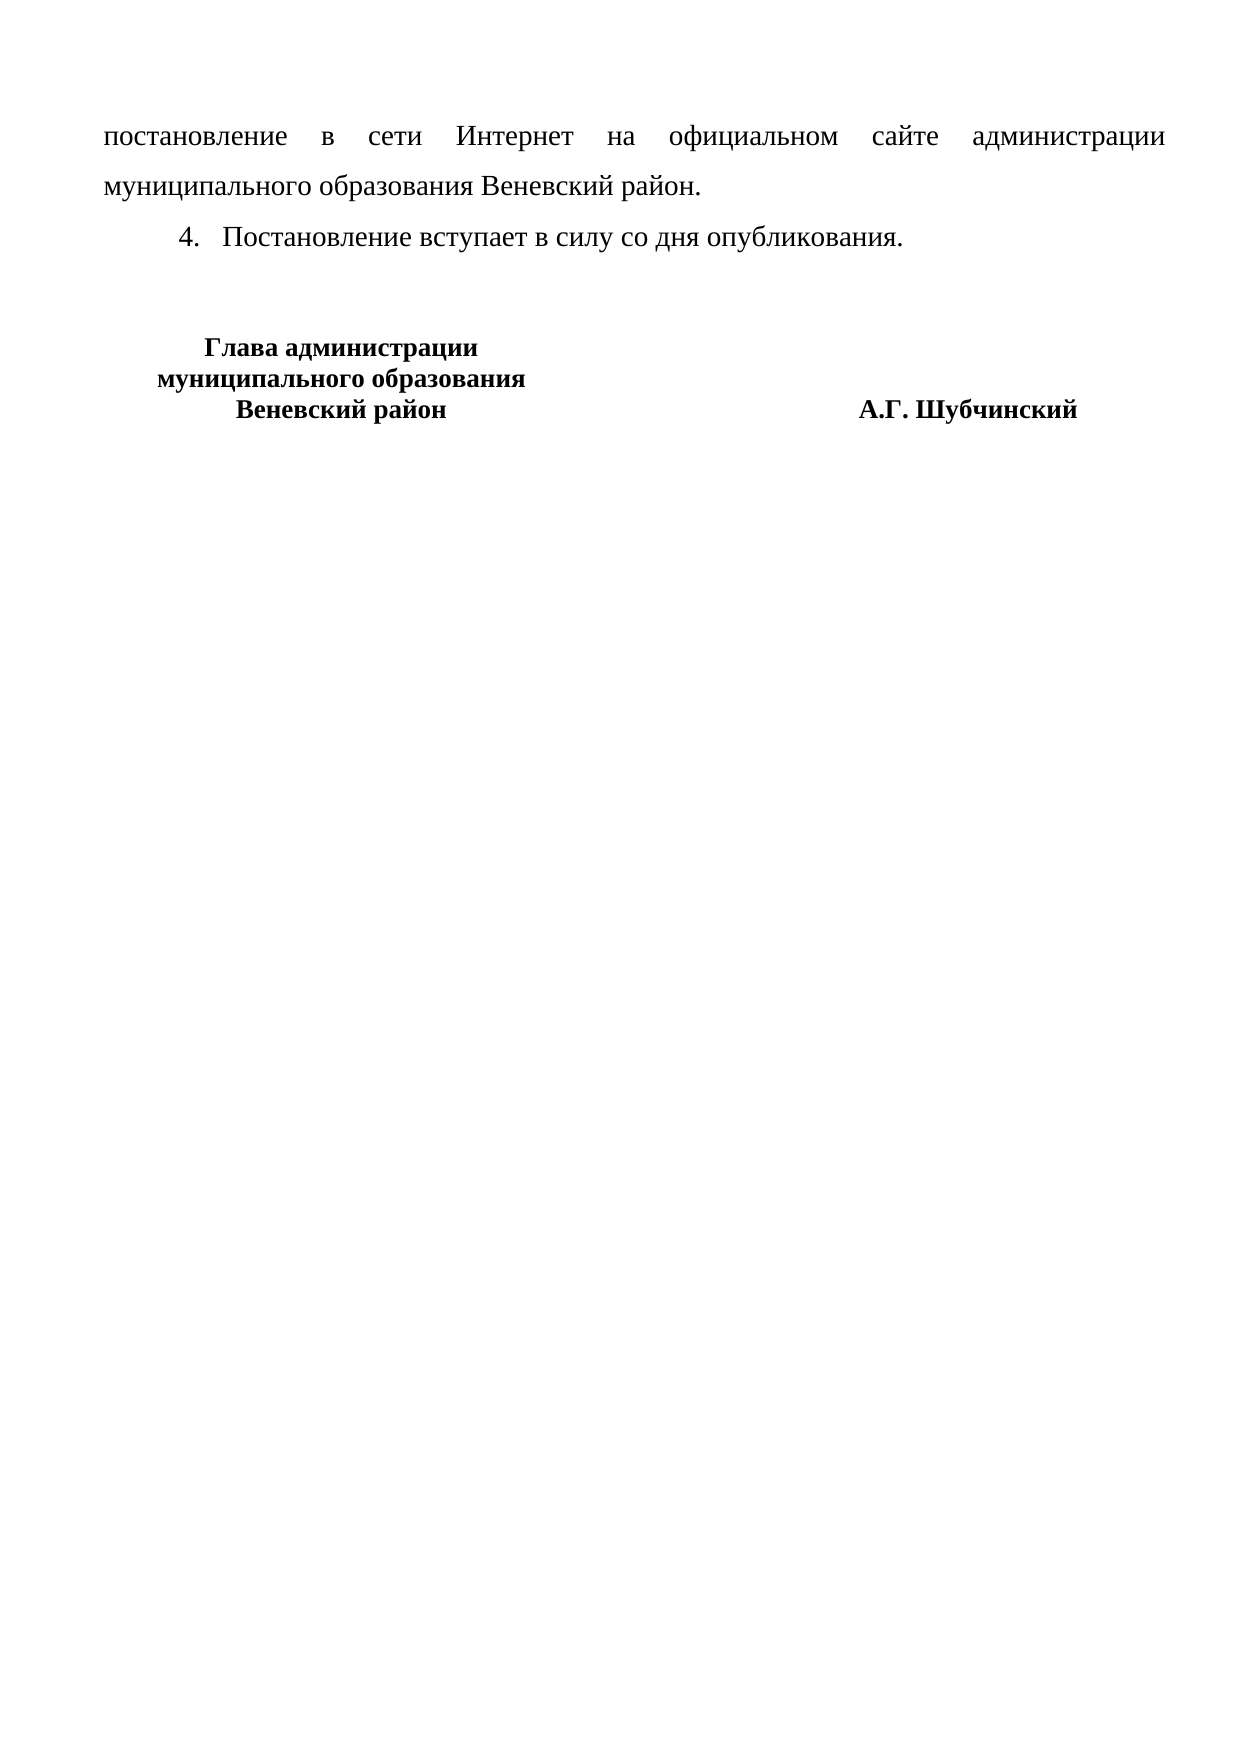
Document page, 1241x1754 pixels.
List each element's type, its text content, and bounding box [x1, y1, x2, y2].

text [103, 118, 1166, 202]
table_header Глава администрации муниципального образования Веневский район [92, 300, 590, 425]
text 4. Постановление вступает в силу со дня опубликования. [103, 219, 1166, 252]
table_header А.Г. Шубчинский [590, 300, 1089, 425]
